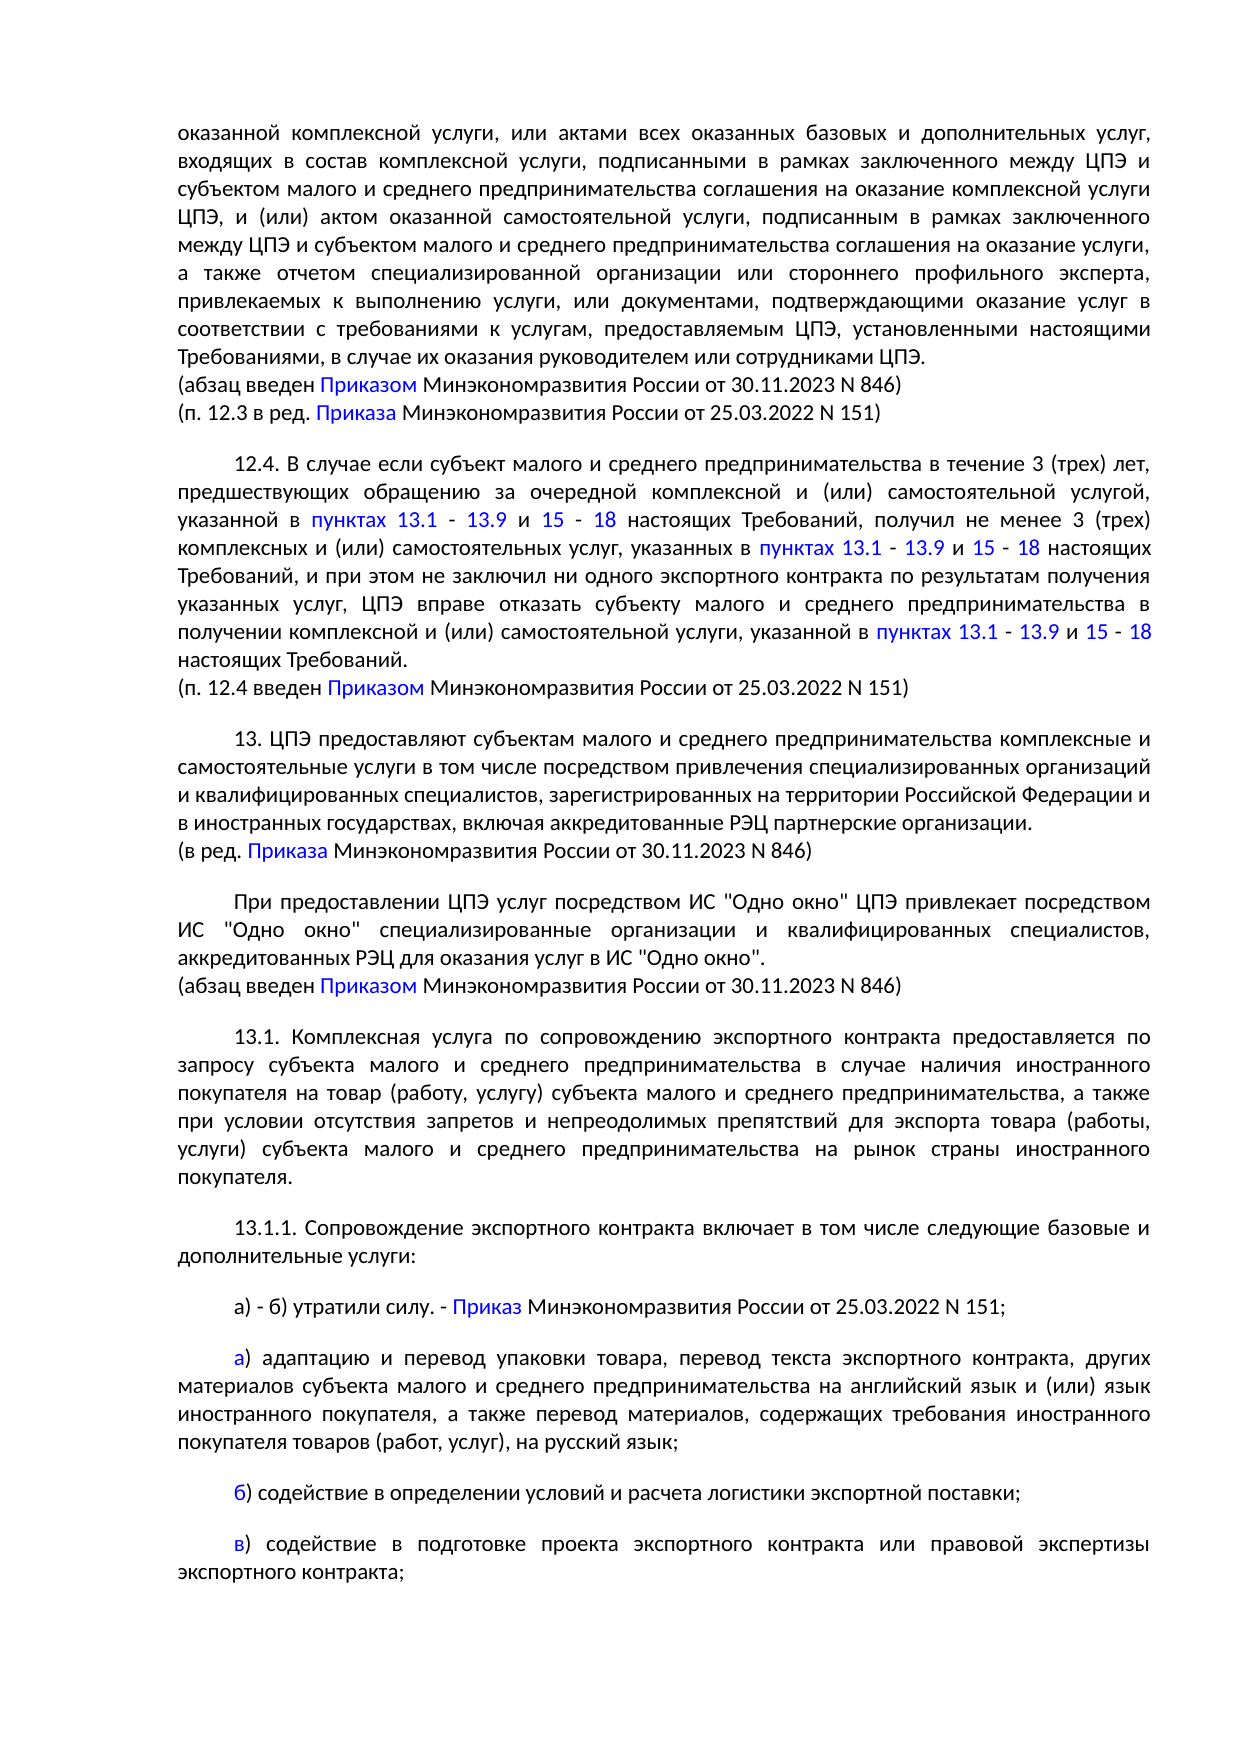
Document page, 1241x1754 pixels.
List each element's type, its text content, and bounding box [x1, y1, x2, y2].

text (абзац введен Приказом Минэкономразвития России от 30.11.2023 N 846) [177, 370, 1152, 398]
text в) содействие в подготовке проекта экспортного контракта или правовой экспертизы экспортного контракта; [177, 1529, 1152, 1585]
text (п. 12.4 введен Приказом Минэкономразвития России от 25.03.2022 N 151) [177, 673, 1152, 701]
text б) содействие в определении условий и расчета логистики экспортной поставки; [177, 1478, 1152, 1506]
text а) адаптацию и перевод упаковки товара, перевод текста экспортного контракта, других материалов субъекта малого и среднего предпринимательства на английский язык и (или) язык иностранного покупателя, а также перевод материалов, содержащих требования иностранного покупателя товаров (работ, услуг), на русский язык; [177, 1343, 1152, 1455]
text а) - б) утратили силу. - Приказ Минэкономразвития России от 25.03.2022 N 151; [177, 1292, 1152, 1320]
text (в ред. Приказа Минэкономразвития России от 30.11.2023 N 846) [177, 836, 1152, 864]
text 13.1. Комплексная услуга по сопровождению экспортного контракта предоставляется по запросу субъекта малого и среднего предпринимательства в случае наличия иностранного покупателя на товар (работу, услугу) субъекта малого и среднего предпринимательства, а также при условии отсутствия запретов и непреодолимых препятствий для экспорта товара (работы, услуги) субъекта малого и среднего предпринимательства на рынок страны иностранного покупателя. [177, 1022, 1152, 1191]
text При предоставлении ЦПЭ услуг посредством ИС "Одно окно" ЦПЭ привлекает посредством ИС "Одно окно" специализированные организации и квалифицированных специалистов, аккредитованных РЭЦ для оказания услуг в ИС "Одно окно". [177, 887, 1152, 971]
text (п. 12.3 в ред. Приказа Минэкономразвития России от 25.03.2022 N 151) [177, 398, 1152, 426]
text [177, 118, 1152, 370]
text (абзац введен Приказом Минэкономразвития России от 30.11.2023 N 846) [177, 971, 1152, 999]
text 12.4. В случае если субъект малого и среднего предпринимательства в течение 3 (трех) лет, предшествующих обращению за очередной комплексной и (или) самостоятельной услугой, указанной в пунктах 13.1 - 13.9 и 15 - 18 настоящих Требований, получил не менее 3 (трех) комплексных и (или) самостоятельных услуг, указанных в пунктах 13.1 - 13.9 и 15 - 18 настоящих Требований, и при этом не заключил ни одного экспортного контракта по результатам получения указанных услуг, ЦПЭ вправе отказать субъекту малого и среднего предпринимательства в получении комплексной и (или) самостоятельной услуги, указанной в пунктах 13.1 - 13.9 и 15 - 18 настоящих Требований. [177, 449, 1152, 673]
text 13. ЦПЭ предоставляют субъектам малого и среднего предпринимательства комплексные и самостоятельные услуги в том числе посредством привлечения специализированных организаций и квалифицированных специалистов, зарегистрированных на территории Российской Федерации и в иностранных государствах, включая аккредитованные РЭЦ партнерские организации. [177, 724, 1152, 836]
text 13.1.1. Сопровождение экспортного контракта включает в том числе следующие базовые и дополнительные услуги: [177, 1213, 1152, 1269]
